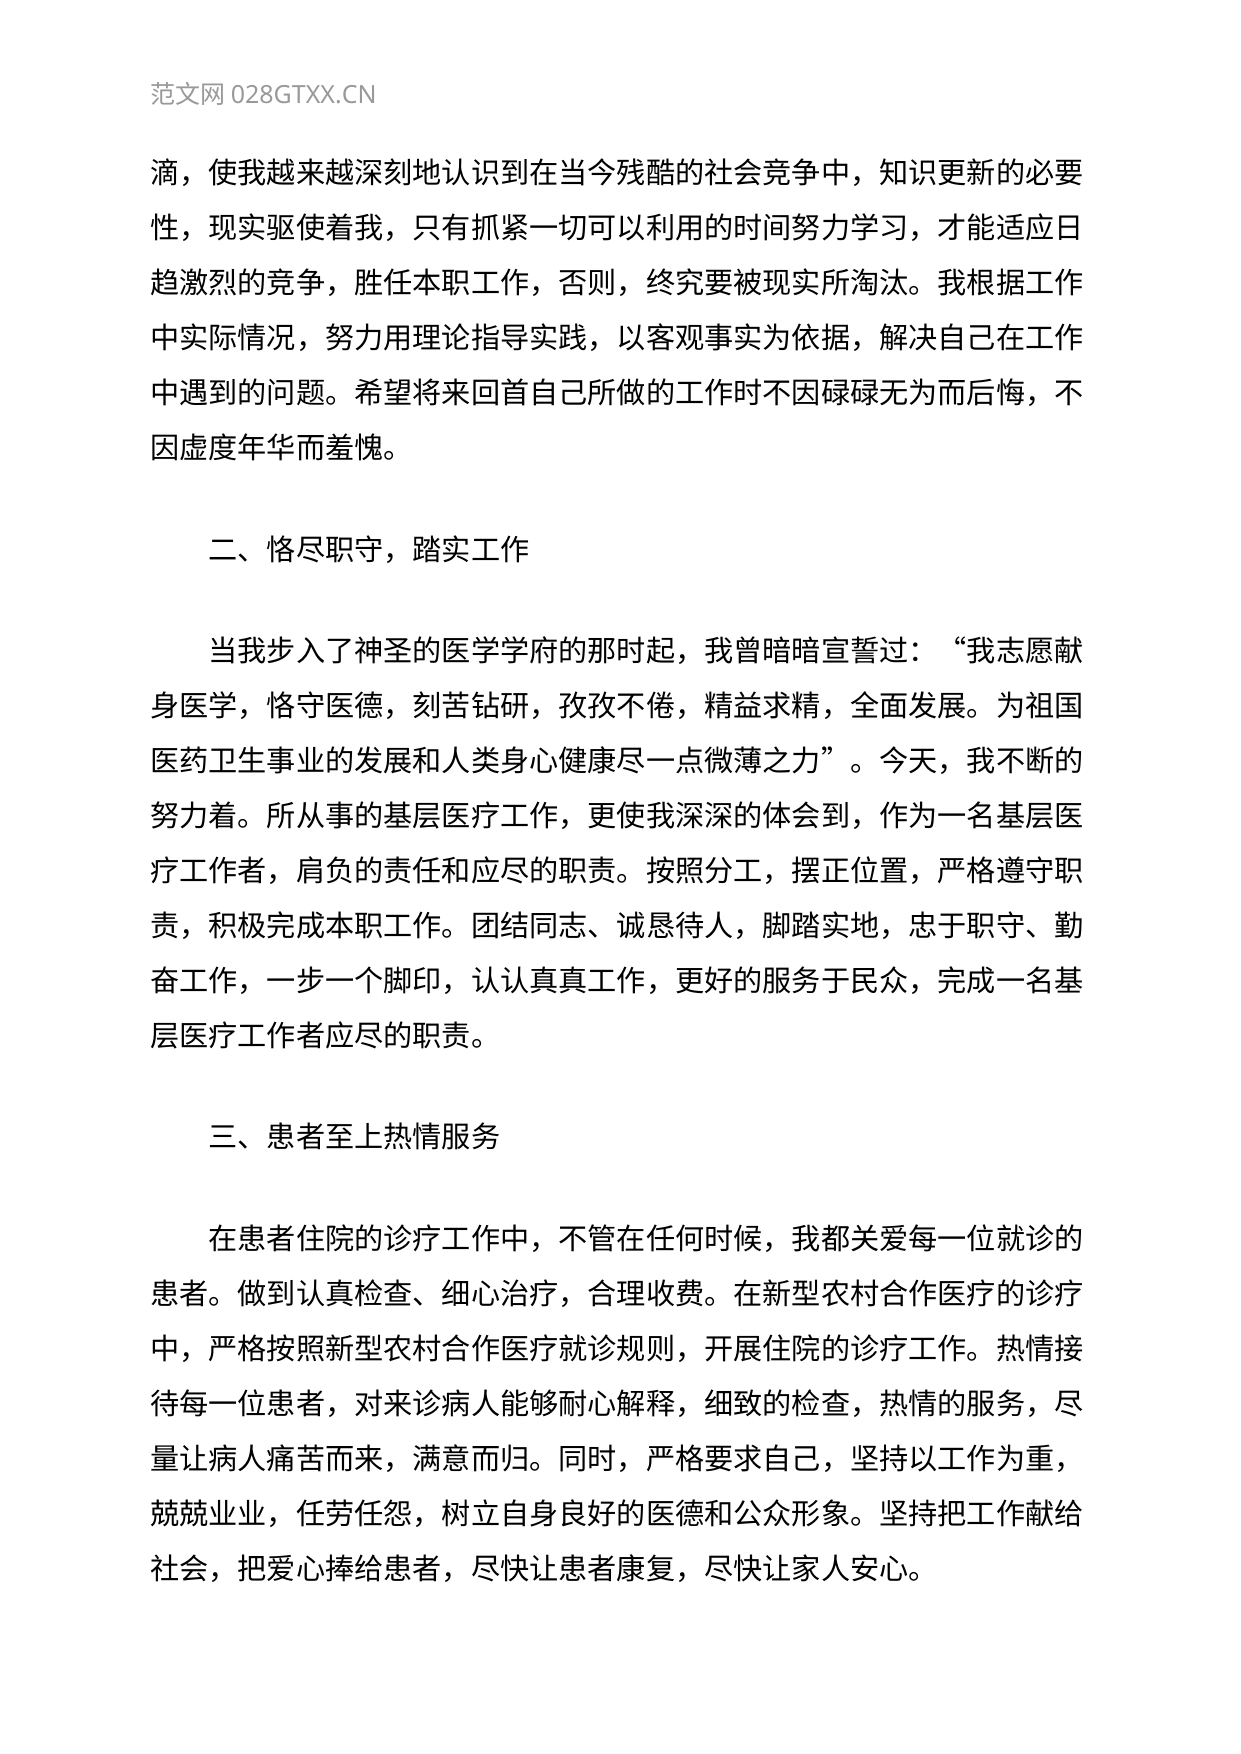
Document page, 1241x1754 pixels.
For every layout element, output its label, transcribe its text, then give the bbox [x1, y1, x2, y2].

text 当我步入了神圣的医学学府的那时起，我曾暗暗宣誓过：“我志愿献身医学，恪守医德，刻苦钻研，孜孜不倦，精益求精，全面发展。为祖国医药卫生事业的发展和人类身心健康尽一点微薄之力”。今天，我不断的努力着。所从事的基层医疗工作，更使我深深的体会到，作为一名基层医疗工作者，肩负的责任和应尽的职责。按照分工，摆正位置，严格遵守职责，积极完成本职工作。团结同志、诚恳待人，脚踏实地，忠于职守、勤奋工作，一步一个脚印，认认真真工作，更好的服务于民众，完成一名基层医疗工作者应尽的职责。 [150, 628, 1090, 1054]
text 二、恪尽职守，踏实工作 [150, 526, 1090, 568]
text 在患者住院的诊疗工作中，不管在任何时候，我都关爱每一位就诊的患者。做到认真检查、细心治疗，合理收费。在新型农村合作医疗的诊疗中，严格按照新型农村合作医疗就诊规则，开展住院的诊疗工作。热情接待每一位患者，对来诊病人能够耐心解释，细致的检查，热情的服务，尽量让病人痛苦而来，满意而归。同时，严格要求自己，坚持以工作为重，兢兢业业，任劳任怨，树立自身良好的医德和公众形象。坚持把工作献给社会，把爱心捧给患者，尽快让患者康复，尽快让家人安心。 [150, 1216, 1090, 1587]
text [150, 150, 1090, 467]
text 三、患者至上热情服务 [150, 1114, 1090, 1156]
